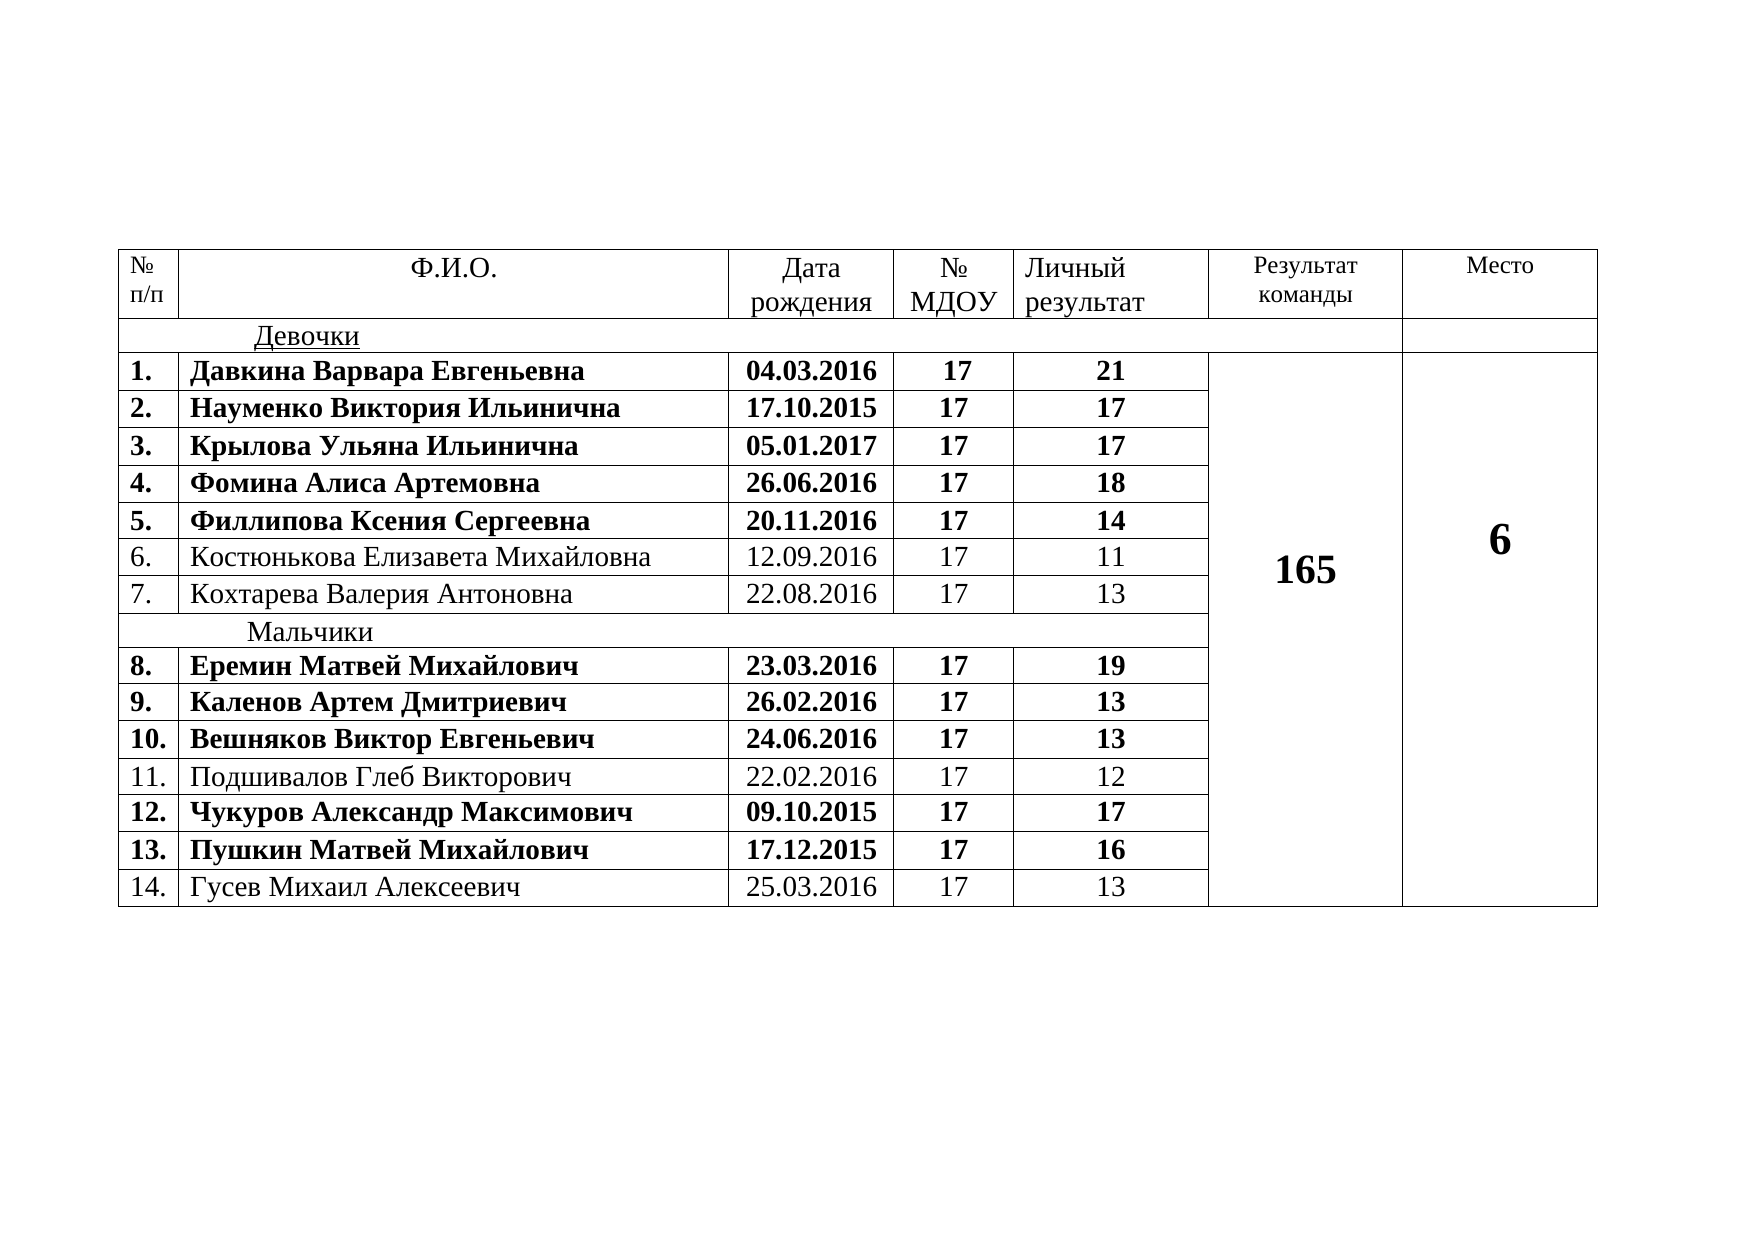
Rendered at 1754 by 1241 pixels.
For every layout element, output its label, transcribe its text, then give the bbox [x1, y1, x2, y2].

table_cell 14 [1014, 503, 1208, 538]
table_cell 17 [894, 684, 1013, 720]
table_cell 11 [1014, 539, 1208, 575]
table_cell Гусев Михаил Алексеевич [179, 870, 728, 906]
table_cell Филлипова Ксения Сергеевна [179, 503, 728, 538]
table_cell 17 [894, 576, 1013, 613]
table_cell Чукуров Александр Максимович [179, 795, 728, 831]
table_cell Кохтарева Валерия Антоновна [179, 576, 728, 613]
table_cell 23.03.2016 [729, 648, 893, 683]
table_cell 17 [894, 353, 1013, 389]
table_cell 2. [119, 391, 178, 427]
table_cell 5. [119, 503, 178, 538]
table_cell 17 [894, 832, 1013, 868]
table_header № п/п [119, 250, 178, 317]
table_cell Еремин Матвей Михайлович [179, 648, 728, 683]
table_cell 26.06.2016 [729, 466, 893, 502]
table_header Личный результат [1014, 250, 1208, 317]
table_cell 17 [894, 391, 1013, 427]
table_cell 19 [1014, 648, 1208, 683]
table_cell 12. [119, 795, 178, 831]
table_cell 6. [119, 539, 178, 575]
table_cell 17 [894, 466, 1013, 502]
table_cell 3. [119, 428, 178, 464]
table_header Место [1403, 250, 1597, 317]
table_cell 17 [894, 721, 1013, 758]
table_cell 7. [119, 576, 178, 613]
table_cell 17 [894, 539, 1013, 575]
table_header Результат команды [1209, 250, 1402, 317]
table_cell 26.02.2016 [729, 684, 893, 720]
table_cell Фомина Алиса Артемовна [179, 466, 728, 502]
table_cell 05.01.2017 [729, 428, 893, 464]
table_cell 14. [119, 870, 178, 906]
table_cell Крылова Ульяна Ильинична [179, 428, 728, 464]
table_cell 17 [894, 870, 1013, 906]
table_cell 4. [119, 466, 178, 502]
table_cell 22.02.2016 [729, 759, 893, 793]
table_cell 6 [1403, 353, 1597, 906]
table_cell 24.06.2016 [729, 721, 893, 758]
table_cell 17.10.2015 [729, 391, 893, 427]
table_cell 17 [894, 648, 1013, 683]
table_cell Науменко Виктория Ильинична [179, 391, 728, 427]
table_header Ф.И.О. [179, 250, 728, 317]
table_cell 10. [119, 721, 178, 758]
table_cell 9. [119, 684, 178, 720]
table_cell 13 [1014, 576, 1208, 613]
table_cell 17 [894, 428, 1013, 464]
table_cell 12.09.2016 [729, 539, 893, 575]
table_cell 1. [119, 353, 178, 389]
table_cell 12 [1014, 759, 1208, 793]
table_cell 17 [1014, 391, 1208, 427]
table_cell 22.08.2016 [729, 576, 893, 613]
table_cell 17.12.2015 [729, 832, 893, 868]
table_cell 04.03.2016 [729, 353, 893, 389]
table_cell 09.10.2015 [729, 795, 893, 831]
table_header Дата рождения [729, 250, 893, 317]
table_cell 18 [1014, 466, 1208, 502]
table_cell [1403, 319, 1597, 352]
table_cell 11. [119, 759, 178, 793]
table_cell 21 [1014, 353, 1208, 389]
table_cell Давкина Варвара Евгеньевна [179, 353, 728, 389]
table_cell 17 [894, 795, 1013, 831]
table_cell Мальчики [119, 614, 1208, 647]
table_cell 13 [1014, 684, 1208, 720]
table_cell Девочки [119, 319, 1402, 352]
table_cell 165 [1209, 353, 1402, 906]
table_header № МДОУ [894, 250, 1013, 317]
table_cell 20.11.2016 [729, 503, 893, 538]
table_cell 16 [1014, 832, 1208, 868]
table_cell Костюнькова Елизавета Михайловна [179, 539, 728, 575]
table_cell 17 [894, 503, 1013, 538]
table_cell 13. [119, 832, 178, 868]
table_cell 25.03.2016 [729, 870, 893, 906]
table_cell Пушкин Матвей Михайлович [179, 832, 728, 868]
table_cell 13 [1014, 721, 1208, 758]
table_cell Каленов Артем Дмитриевич [179, 684, 728, 720]
table_cell 17 [1014, 428, 1208, 464]
table_cell Вешняков Виктор Евгеньевич [179, 721, 728, 758]
table_cell 8. [119, 648, 178, 683]
table_cell 17 [1014, 795, 1208, 831]
table_cell Подшивалов Глеб Викторович [179, 759, 728, 793]
table_cell 17 [894, 759, 1013, 793]
table_cell 13 [1014, 870, 1208, 906]
